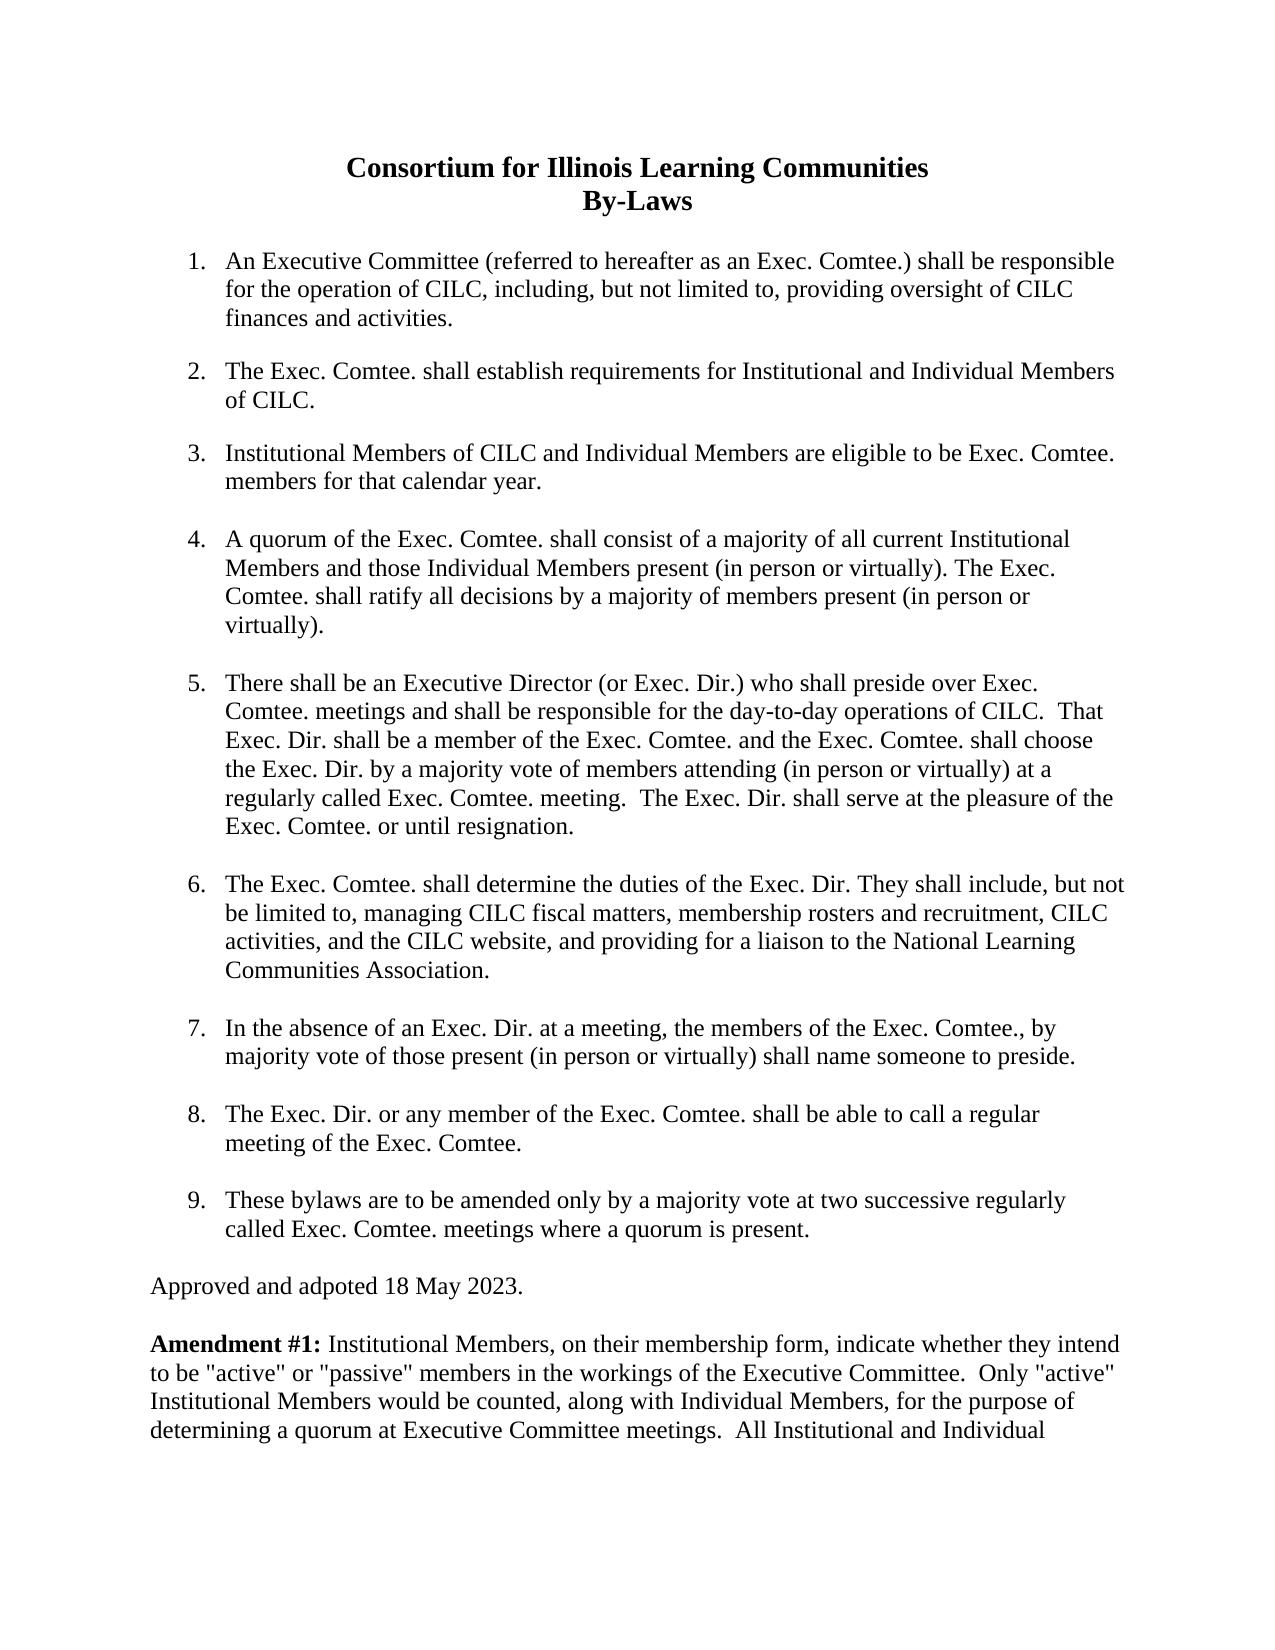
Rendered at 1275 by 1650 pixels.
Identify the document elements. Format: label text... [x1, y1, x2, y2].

list The Exec. Dir. or any member of the Exec. Comtee. shall be able to call a regular meeting of the Exec. Comtee. [187, 1099, 1125, 1156]
text Approved and adpoted 18 May 2023. [150, 1271, 1125, 1300]
text Consortium for Illinois Learning Communities [150, 150, 1125, 183]
list An Executive Committee (referred to hereafter as an Exec. Comtee.) shall be responsible for the operation of CILC, including, but not limited to, providing oversight of CILC finances and activities. [187, 246, 1125, 332]
text By-Laws [150, 183, 1125, 217]
list The Exec. Comtee. shall establish requirements for Institutional and Individual Members of CILC. [187, 356, 1125, 414]
list These bylaws are to be amended only by a majority vote at two successive regularly called Exec. Comtee. meetings where a quorum is present. [187, 1185, 1125, 1243]
list Institutional Members of CILC and Individual Members are eligible to be Exec. Comtee. members for that calendar year. [187, 438, 1125, 495]
list A quorum of the Exec. Comtee. shall consist of a majority of all current Institutional Members and those Individual Members present (in person or virtually). The Exec. Comtee. shall ratify all decisions by a majority of members present (in person or virtually). [187, 524, 1125, 639]
list The Exec. Comtee. shall determine the duties of the Exec. Dir. They shall include, but not be limited to, managing CILC fiscal matters, membership rosters and recruitment, CILC activities, and the CILC website, and providing for a liaison to the National Learning Communities Association. [187, 869, 1125, 984]
list There shall be an Executive Director (or Exec. Dir.) who shall preside over Exec. Comtee. meetings and shall be responsible for the day-to-day operations of CILC. That Exec. Dir. shall be a member of the Exec. Comtee. and the Exec. Comtee. shall choose the Exec. Dir. by a majority vote of members attending (in person or virtually) at a regularly called Exec. Comtee. meeting. The Exec. Dir. shall serve at the pleasure of the Exec. Comtee. or until resignation. [187, 668, 1125, 840]
list In the absence of an Exec. Dir. at a meeting, the members of the Exec. Comtee., by majority vote of those present (in person or virtually) shall name someone to preside. [187, 1013, 1125, 1070]
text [150, 1329, 1125, 1444]
